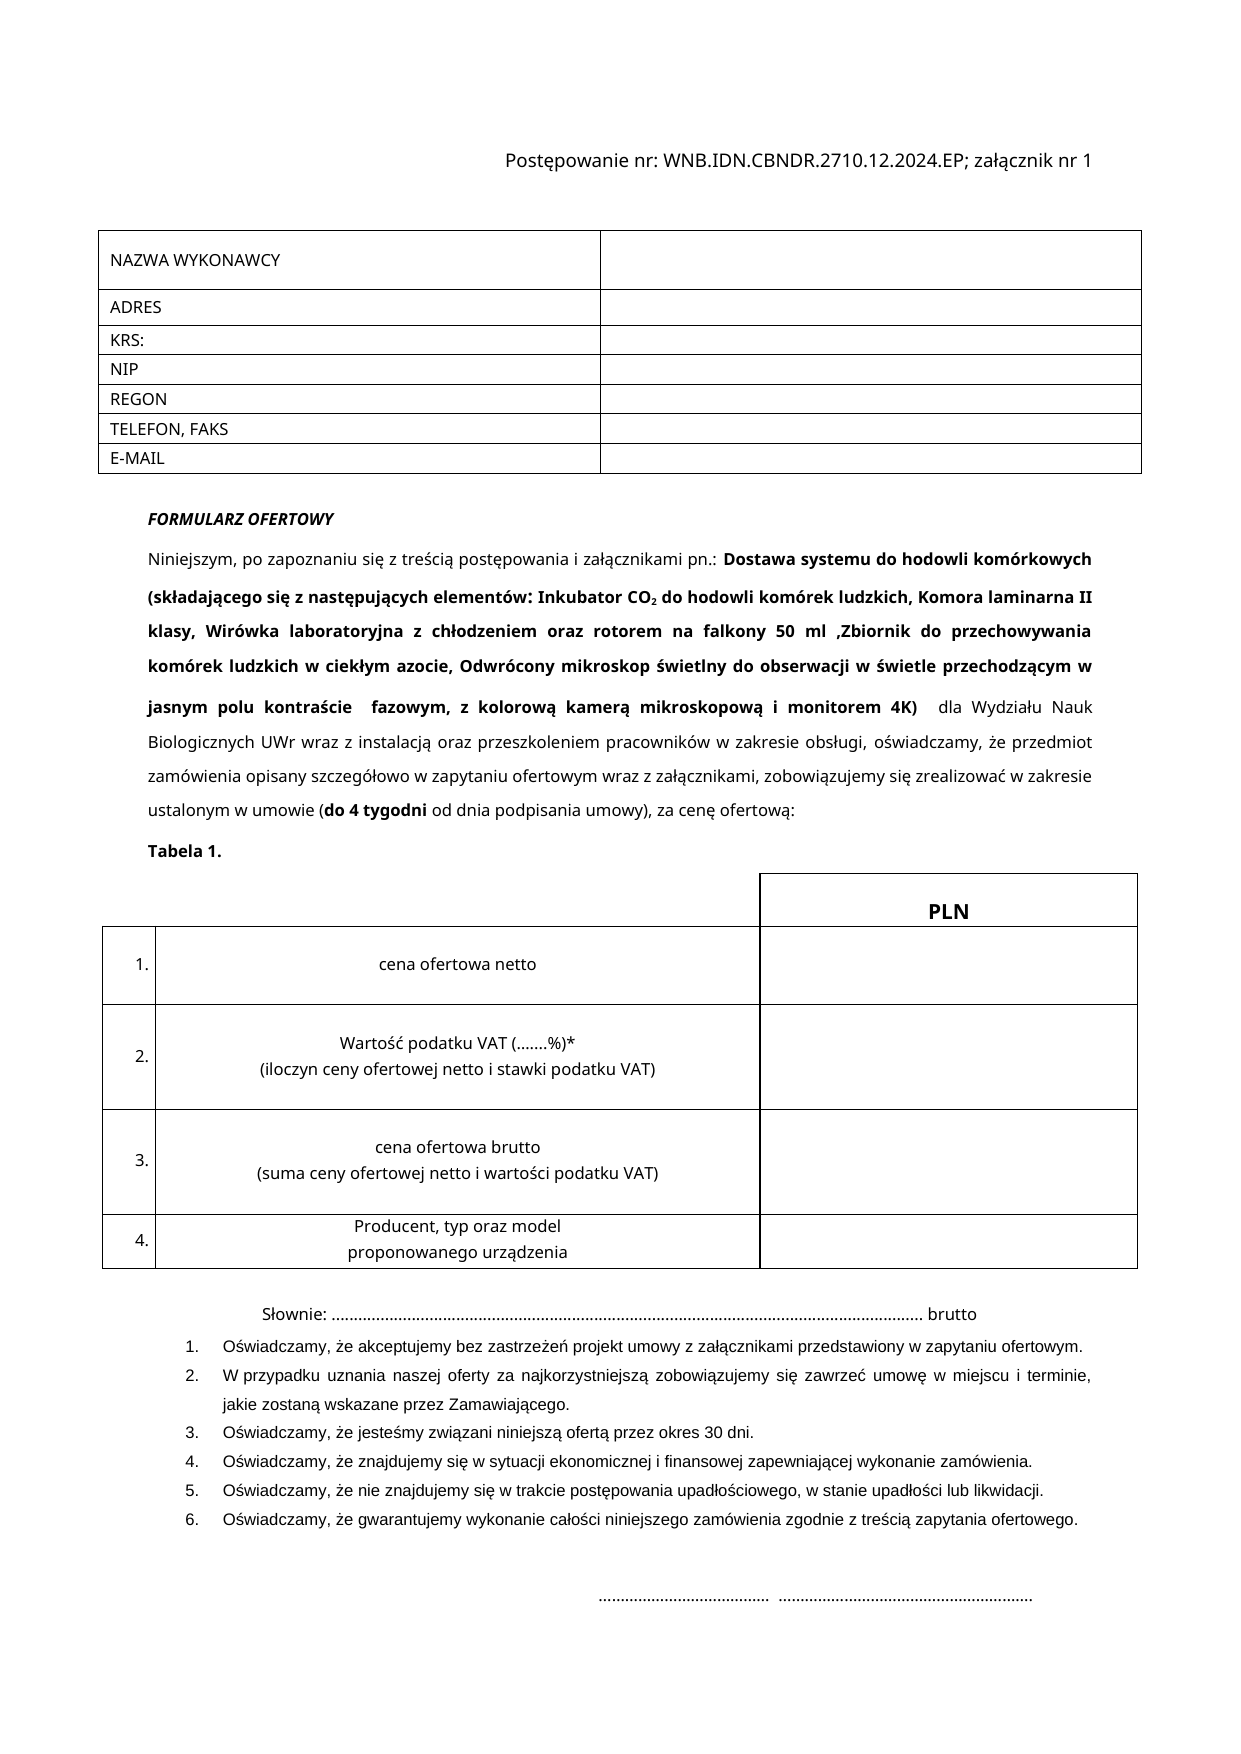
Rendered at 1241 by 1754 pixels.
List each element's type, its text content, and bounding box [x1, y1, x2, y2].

table_cell [103, 1215, 155, 1268]
list Oświadczamy, że akceptujemy bez zastrzeżeń projekt umowy z załącznikami przedstawiony w zapytaniu ofertowym. [185, 1337, 1093, 1356]
list W przypadku uznania naszej oferty za najkorzystniejszą zobowiązujemy się zawrzeć umowę w miejscu i terminie, jakie zostaną wskazane przez Zamawiającego. [185, 1366, 1093, 1413]
table_cell cena ofertowa netto [156, 927, 759, 1004]
list Oświadczamy, że znajdujemy się w sytuacji ekonomicznej i finansowej zapewniającej wykonanie zamówienia. [185, 1452, 1093, 1471]
table_cell KRS: [99, 326, 600, 354]
table_cell [601, 326, 1141, 354]
list Oświadczamy, że gwarantujemy wykonanie całości niniejszego zamówienia zgodnie z treścią zapytania ofertowego. [185, 1509, 1093, 1528]
text FORMULARZ OFERTOWY [148, 507, 1093, 530]
table_cell ADRES [99, 290, 600, 324]
table_cell Wartość podatku VAT (…....%)* (iloczyn ceny ofertowej netto i stawki podatku VAT) [156, 1005, 759, 1109]
table_cell NIP [99, 355, 600, 384]
text Niniejszym, po zapoznaniu się z treścią postępowania i załącznikami pn.: Dostawa systemu do hodowli komórkowych (składającego się z następujących elementów: Inkubator CO2 do hodowli komórek ludzkich, Komora laminarna II klasy, Wirówka laboratoryjna z chłodzeniem oraz rotorem na falkony 50 ml ,Zbiornik do przechowywania komórek ludzkich w ciekłym azocie, Odwrócony mikroskop świetlny do obserwacji w świetle przechodzącym w jasnym polu kontraście fazowym, z kolorową kamerą mikroskopową i monitorem 4K) dla Wydziału Nauk Biologicznych UWr wraz z instalacją oraz przeszkoleniem pracowników w zakresie obsługi, oświadczamy, że przedmiot zamówienia opisany szczegółowo w zapytaniu ofertowym wraz z załącznikami, zobowiązujemy się zrealizować w zakresie ustalonym w umowie (do 4 tygodni od dnia podpisania umowy), za cenę ofertową: [148, 548, 1093, 822]
table_cell [601, 444, 1141, 472]
table_cell REGON [99, 385, 600, 413]
table_cell [103, 1005, 155, 1109]
table_cell [601, 414, 1141, 443]
text Tabela 1. [148, 839, 1093, 862]
table_header PLN [761, 874, 1137, 926]
table_cell [601, 290, 1141, 324]
table_cell [103, 927, 155, 1004]
table_cell [761, 1005, 1137, 1109]
table_cell cena ofertowa brutto (suma ceny ofertowej netto i wartości podatku VAT) [156, 1110, 759, 1213]
table_cell [103, 1110, 155, 1213]
table_header NAZWA WYKONAWCY [99, 231, 600, 289]
table_header [601, 231, 1141, 289]
text ………………………………… …………………………………………………. [148, 1583, 1093, 1606]
table_cell [761, 927, 1137, 1004]
text Słownie: ..................................................................................................................................... brutto [148, 1303, 1093, 1325]
table_cell [761, 1110, 1137, 1213]
text Postępowanie nr: WNB.IDN.CBNDR.2710.12.2024.EP; załącznik nr 1 [148, 148, 1093, 173]
table_cell TELEFON, FAKS [99, 414, 600, 443]
list Oświadczamy, że nie znajdujemy się w trakcie postępowania upadłościowego, w stanie upadłości lub likwidacji. [185, 1481, 1093, 1500]
table_cell E-MAIL [99, 444, 600, 472]
table_cell [601, 355, 1141, 384]
table_cell [601, 385, 1141, 413]
list Oświadczamy, że jesteśmy związani niniejszą ofertą przez okres 30 dni. [185, 1423, 1093, 1442]
table_cell Producent, typ oraz model proponowanego urządzenia [156, 1215, 759, 1268]
table_cell [761, 1215, 1137, 1268]
